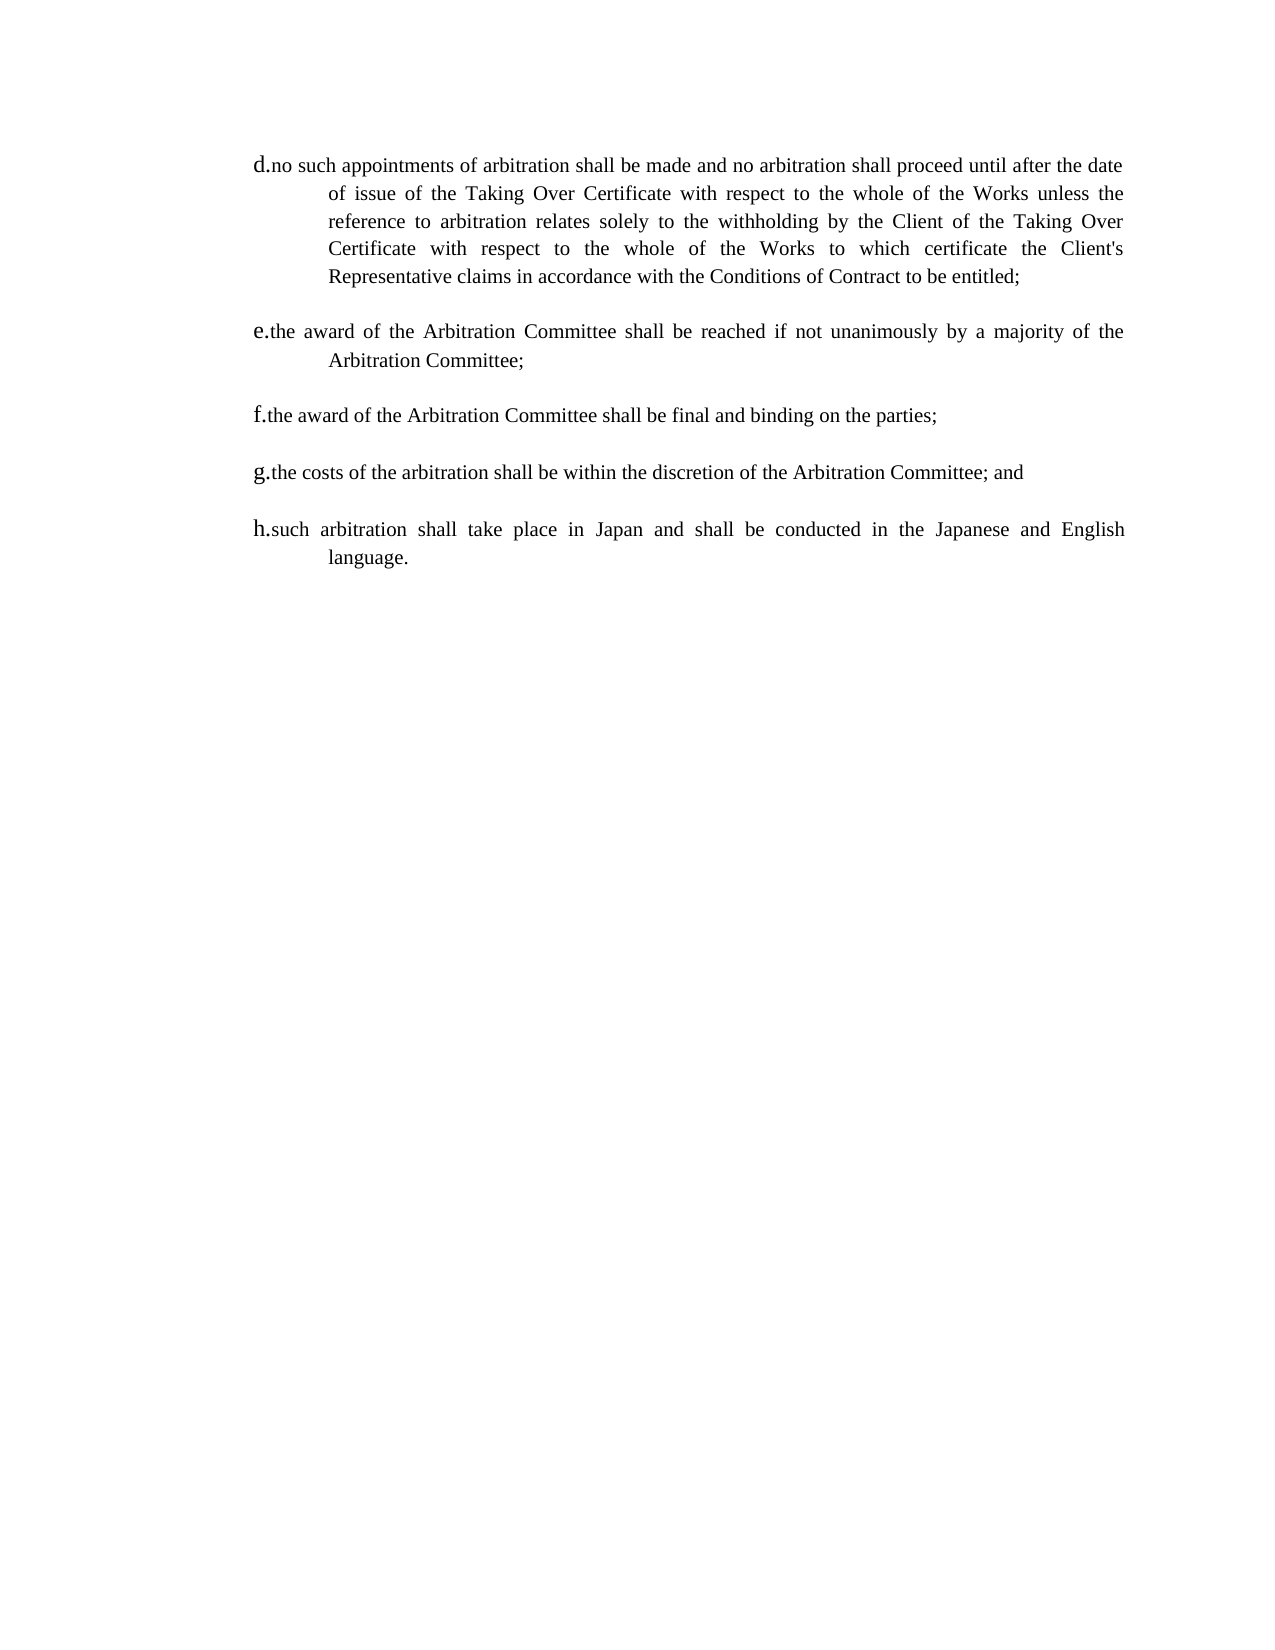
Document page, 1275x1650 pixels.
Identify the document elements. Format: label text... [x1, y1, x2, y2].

list no such appointments of arbitration shall be made and no arbitration shall proceed until after the date of issue of the Taking Over Certificate with respect to the whole of the Works unless the reference to arbitration relates solely to the withholding by the Client of the Taking Over Certificate with respect to the whole of the Works to which certificate the Client's Representative claims in accordance with the Conditions of Contract to be entitled; [253, 150, 1125, 288]
list the award of the Arbitration Committee shall be reached if not unanimously by a majority of the Arbitration Committee; [253, 317, 1125, 372]
list the costs of the arbitration shall be within the discretion of the Arbitration Committee; and [253, 457, 1125, 484]
list the award of the Arbitration Committee shall be final and binding on the parties; [253, 400, 1125, 428]
list such arbitration shall take place in Japan and shall be conducted in the Japanese and English language. [253, 514, 1125, 569]
